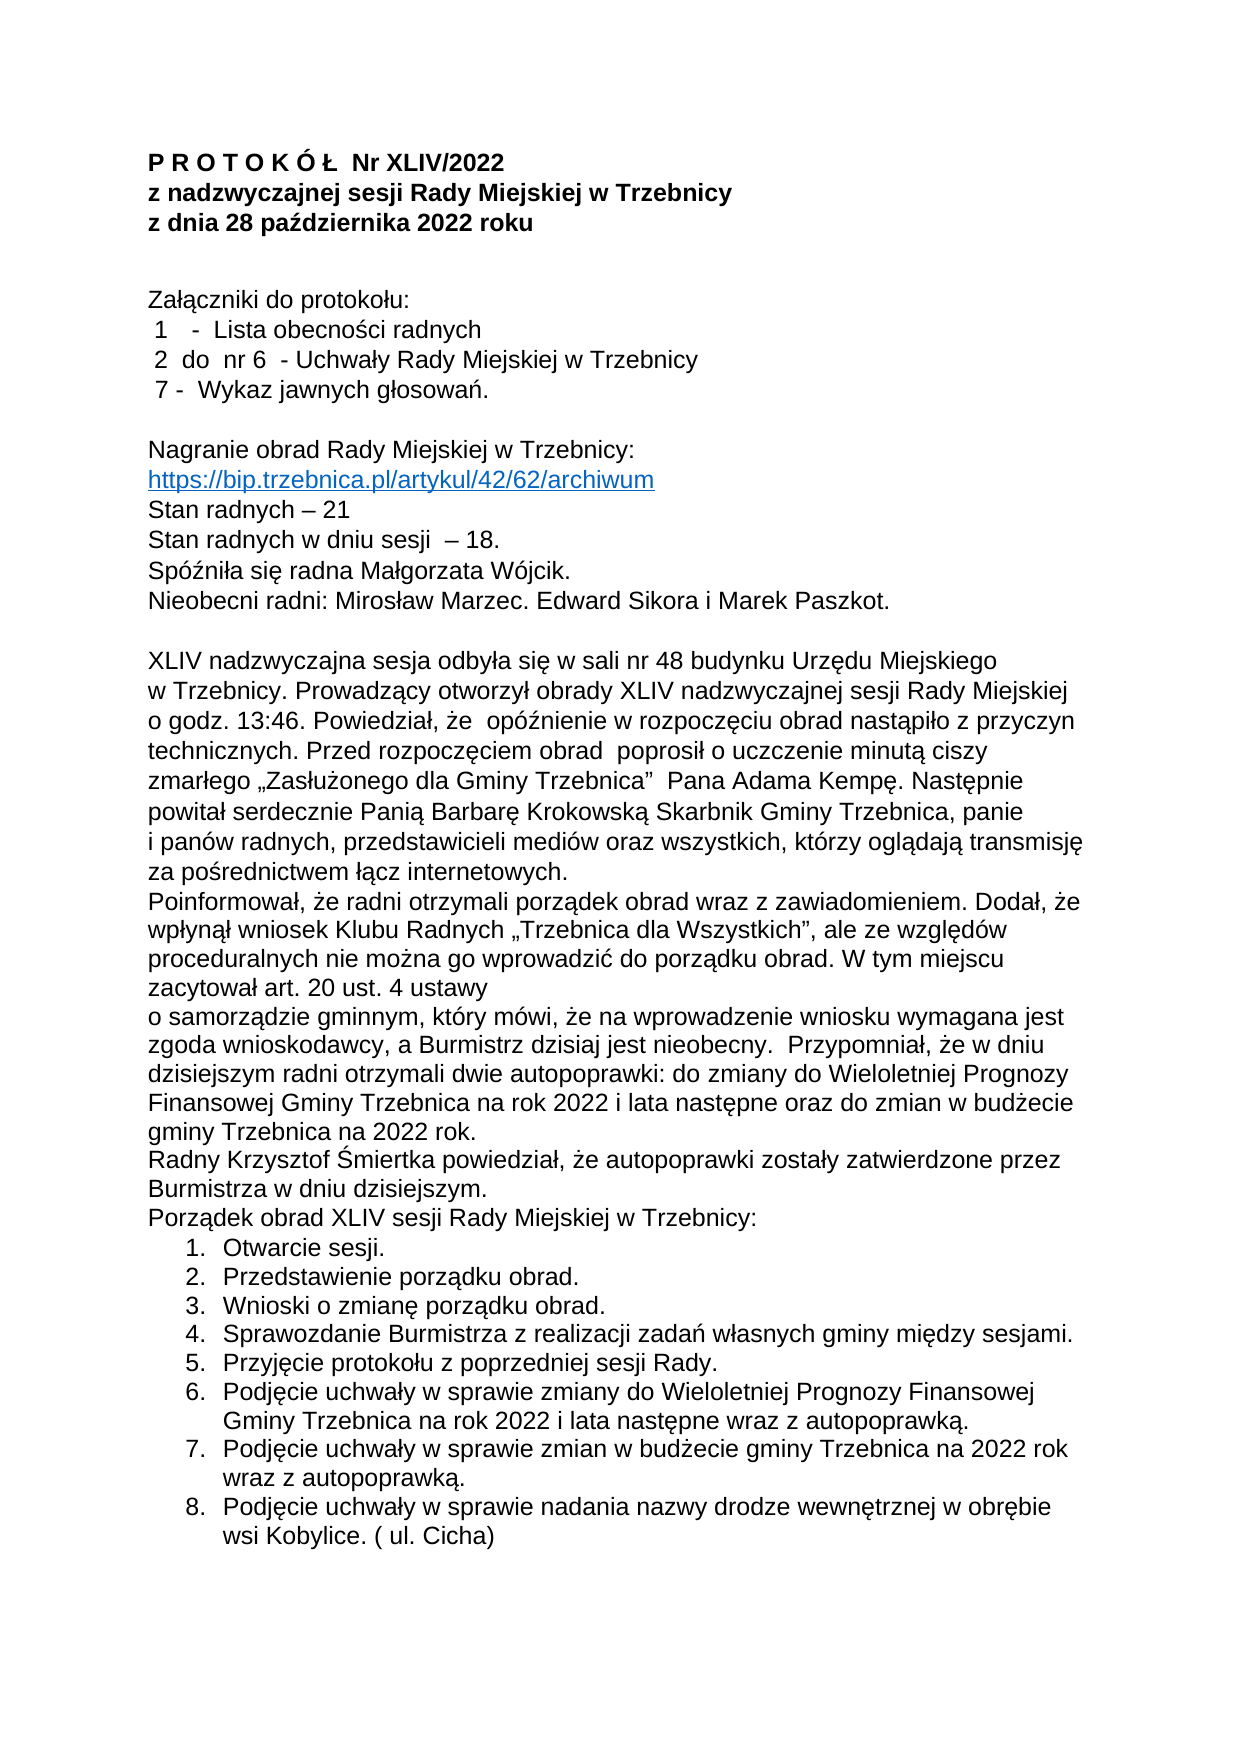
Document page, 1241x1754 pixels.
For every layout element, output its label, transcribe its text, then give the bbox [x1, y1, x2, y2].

list Przyjęcie protokołu z poprzedniej sesji Rady. [185, 1348, 1093, 1377]
text Nieobecni radni: Mirosław Marzec. Edward Sikora i Marek Paszkot. [148, 586, 1093, 614]
text 2 do nr 6 - Uchwały Rady Miejskiej w Trzebnicy [154, 345, 1093, 374]
text XLIV nadzwyczajna sesja odbyła się w sali nr 48 budynku Urzędu Miejskiego w Trzebnicy. Prowadzący otworzył obrady XLIV nadzwyczajnej sesji Rady Miejskiej o godz. 13:46. Powiedział, że opóźnienie w rozpoczęciu obrad nastąpiło z przyczyn technicznych. Przed rozpoczęciem obrad poprosił o uczczenie minutą ciszy zmarłego „Zasłużonego dla Gminy Trzebnica” Pana Adama Kempę. Następnie powitał serdecznie Panią Barbarę Krokowską Skarbnik Gminy Trzebnica, panie i panów radnych, przedstawicieli mediów oraz wszystkich, którzy oglądają transmisję za pośrednictwem łącz internetowych. [148, 646, 1093, 885]
text Stan radnych w dniu sesji – 18. [148, 526, 1093, 554]
list Wnioski o zmianę porządku obrad. [185, 1291, 1093, 1319]
list Otwarcie sesji. [185, 1233, 1093, 1262]
text Załączniki do protokołu: [148, 285, 1093, 313]
list Podjęcie uchwały w sprawie zmian w budżecie gminy Trzebnica na 2022 rok wraz z autopoprawką. [185, 1434, 1093, 1492]
text Spóźniła się radna Małgorzata Wójcik. [148, 556, 1093, 584]
text Nagranie obrad Rady Miejskiej w Trzebnicy: https://bip.trzebnica.pl/artykul/42/62/archiwum [148, 435, 1093, 494]
list Podjęcie uchwały w sprawie zmiany do Wieloletniej Prognozy Finansowej Gminy Trzebnica na rok 2022 i lata następne wraz z autopoprawką. [185, 1377, 1093, 1434]
list Przedstawienie porządku obrad. [185, 1262, 1093, 1291]
text 7 - Wykaz jawnych głosowań. [148, 375, 1093, 404]
list Sprawozdanie Burmistrza z realizacji zadań własnych gminy między sesjami. [185, 1319, 1093, 1348]
list Podjęcie uchwały w sprawie nadania nazwy drodze wewnętrznej w obrębie wsi Kobylice. ( ul. Cicha) [185, 1492, 1093, 1549]
text Porządek obrad XLIV sesji Rady Miejskiej w Trzebnicy: [148, 1203, 1093, 1232]
text z nadzwyczajnej sesji Rady Miejskiej w Trzebnicy [148, 178, 1093, 206]
text Radny Krzysztof Śmiertka powiedział, że autopoprawki zostały zatwierdzone przez Burmistrza w dniu dzisiejszym. [148, 1146, 1093, 1203]
text P R O T O K Ó Ł Nr XLIV/2022 [148, 148, 1093, 176]
text Stan radnych – 21 [148, 495, 1093, 524]
list - Lista obecności radnych [154, 315, 1093, 343]
text z dnia 28 października 2022 roku [148, 208, 1093, 237]
text Poinformował, że radni otrzymali porządek obrad wraz z zawiadomieniem. Dodał, że wpłynął wniosek Klubu Radnych „Trzebnica dla Wszystkich”, ale ze względów proceduralnych nie można go wprowadzić do porządku obrad. W tym miejscu zacytował art. 20 ust. 4 ustawy o samorządzie gminnym, który mówi, że na wprowadzenie wniosku wymagana jest zgoda wnioskodawcy, a Burmistrz dzisiaj jest nieobecny. Przypomniał, że w dniu dzisiejszym radni otrzymali dwie autopoprawki: do zmiany do Wieloletniej Prognozy Finansowej Gminy Trzebnica na rok 2022 i lata następne oraz do zmian w budżecie gminy Trzebnica na 2022 rok. [148, 887, 1093, 1146]
